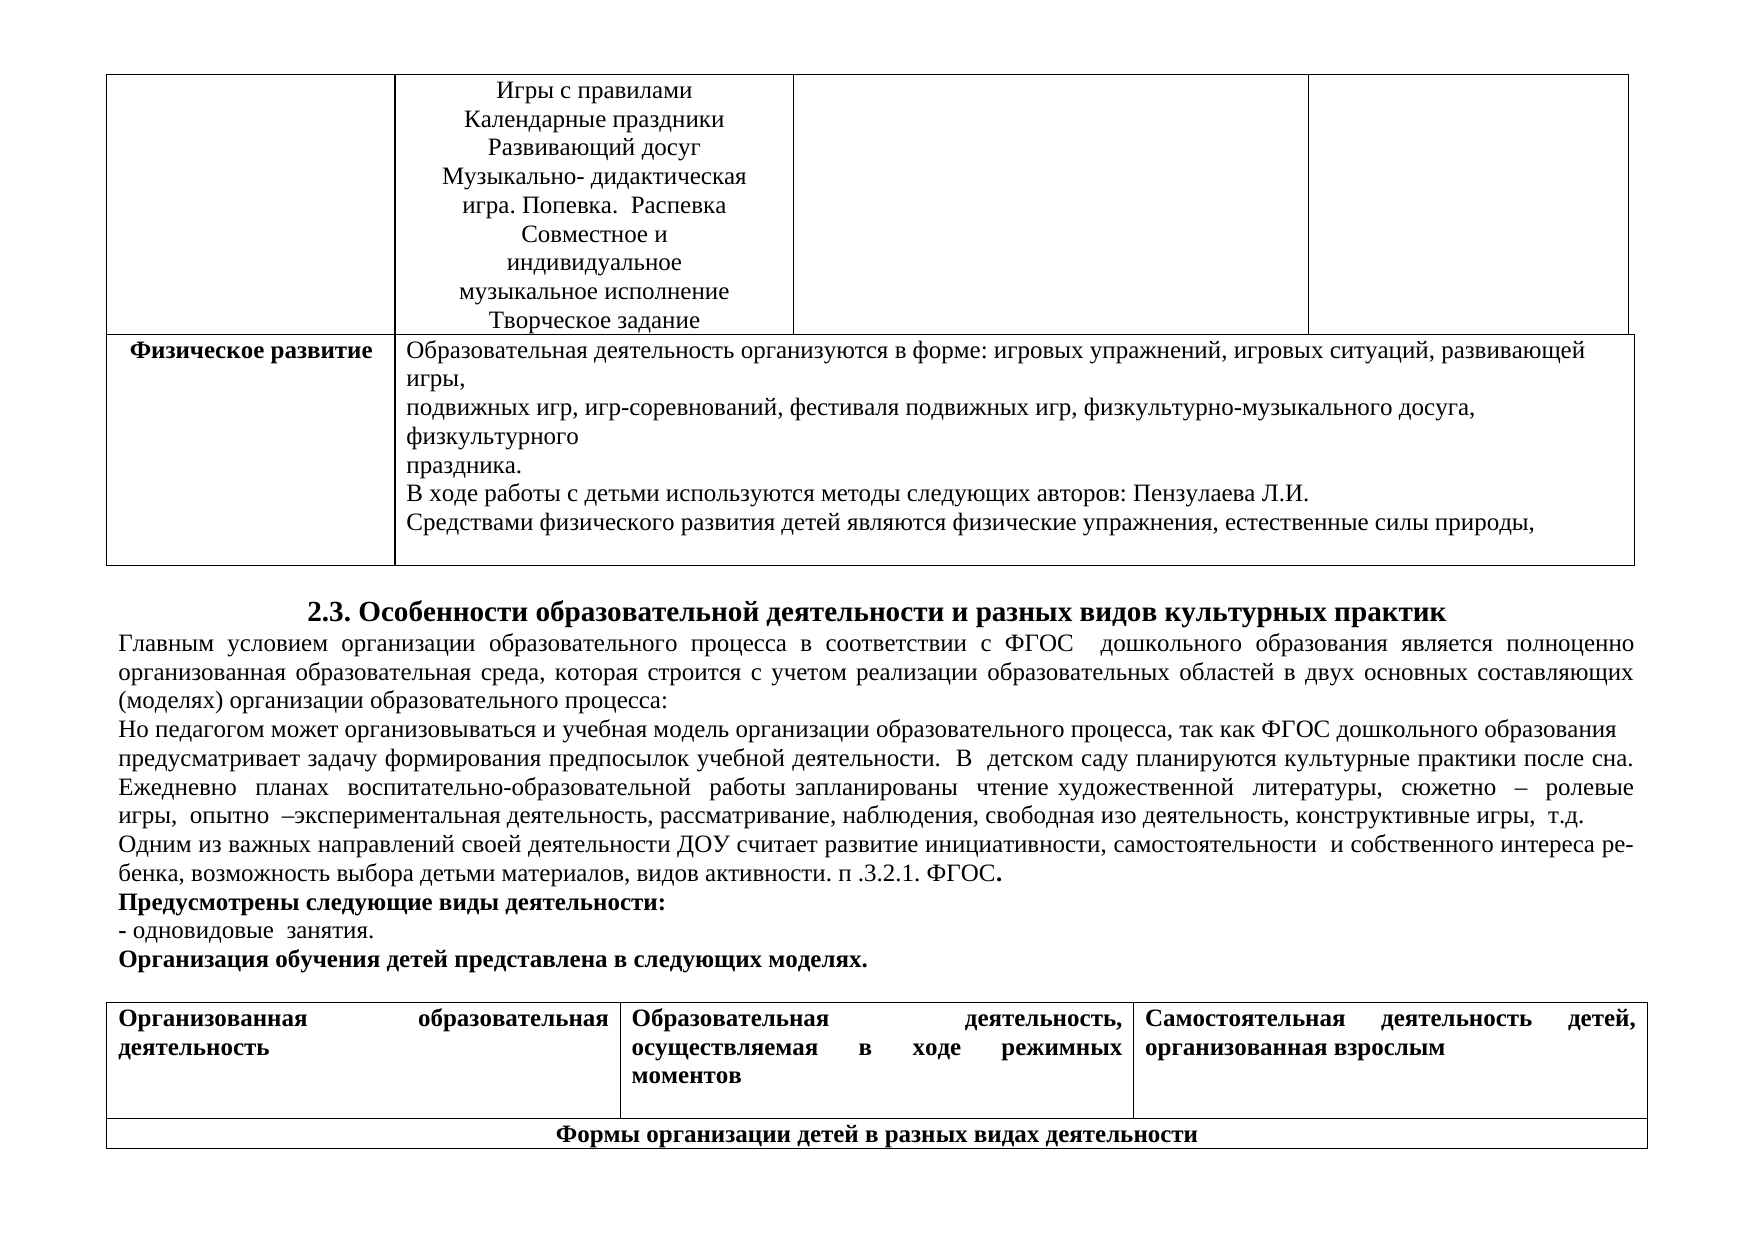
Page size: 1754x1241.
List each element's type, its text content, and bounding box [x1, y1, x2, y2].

text Организация обучения детей представлена в следующих моделях. [118, 944, 1636, 973]
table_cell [794, 75, 1308, 334]
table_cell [1309, 75, 1628, 334]
text Одним из важных направлений своей деятельности ДОУ считает развитие инициативности, самостоятельности и собственного интереса ре-бенка, возможность выбора детьми материалов, видов активности. п .3.2.1. ФГОС. [118, 829, 1636, 887]
text Но педагогом может организовываться и учебная модель организации образовательного процесса, так как ФГОС дошкольного образования [118, 714, 1636, 743]
table_cell Физическое развитие [107, 335, 394, 565]
table_header Организованная образовательная деятельность [107, 1003, 620, 1118]
text 2.3. Особенности образовательной деятельности и разных видов культурных практик [118, 594, 1636, 628]
text - одновидовые занятия. [118, 916, 1636, 944]
text Предусмотрены следующие виды деятельности: [118, 887, 1636, 916]
table_header Самостоятельная деятельность детей, организованная взрослым [1134, 1003, 1647, 1118]
table_header Образовательная деятельность, осуществляемая в ходе режимных моментов [621, 1003, 1133, 1118]
text предусматривает задачу формирования предпосылок учебной деятельности. В детском саду планируются культурные практики после сна. Ежедневно планах воспитательно-образовательной работы запланированы чтение художественной литературы, сюжетно – ролевые игры, опытно –экспериментальная деятельность, рассматривание, наблюдения, свободная изо деятельность, конструктивные игры, т.д. [118, 743, 1636, 829]
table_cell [396, 75, 793, 334]
table_cell [107, 75, 394, 334]
table_cell Формы организации детей в разных видах деятельности [107, 1119, 1647, 1148]
table_cell Образовательная деятельность организуются в форме: игровых упражнений, игровых ситуаций, развивающей игры, подвижных игр, игр-соревнований, фестиваля подвижных игр, физкультурно-музыкального досуга, физкультурного праздника. В ходе работы с детьми используются методы следующих авторов: Пензулаева Л.И. Средствами физического развития детей являются физические упражнения, естественные силы природы, [396, 335, 1634, 565]
text Главным условием организации образовательного процесса в соответствии с ФГОС дошкольного образования является полноценно организованная образовательная среда, которая строится с учетом реализации образовательных областей в двух основных составляющих (моделях) организации образовательного процесса: [118, 628, 1636, 714]
